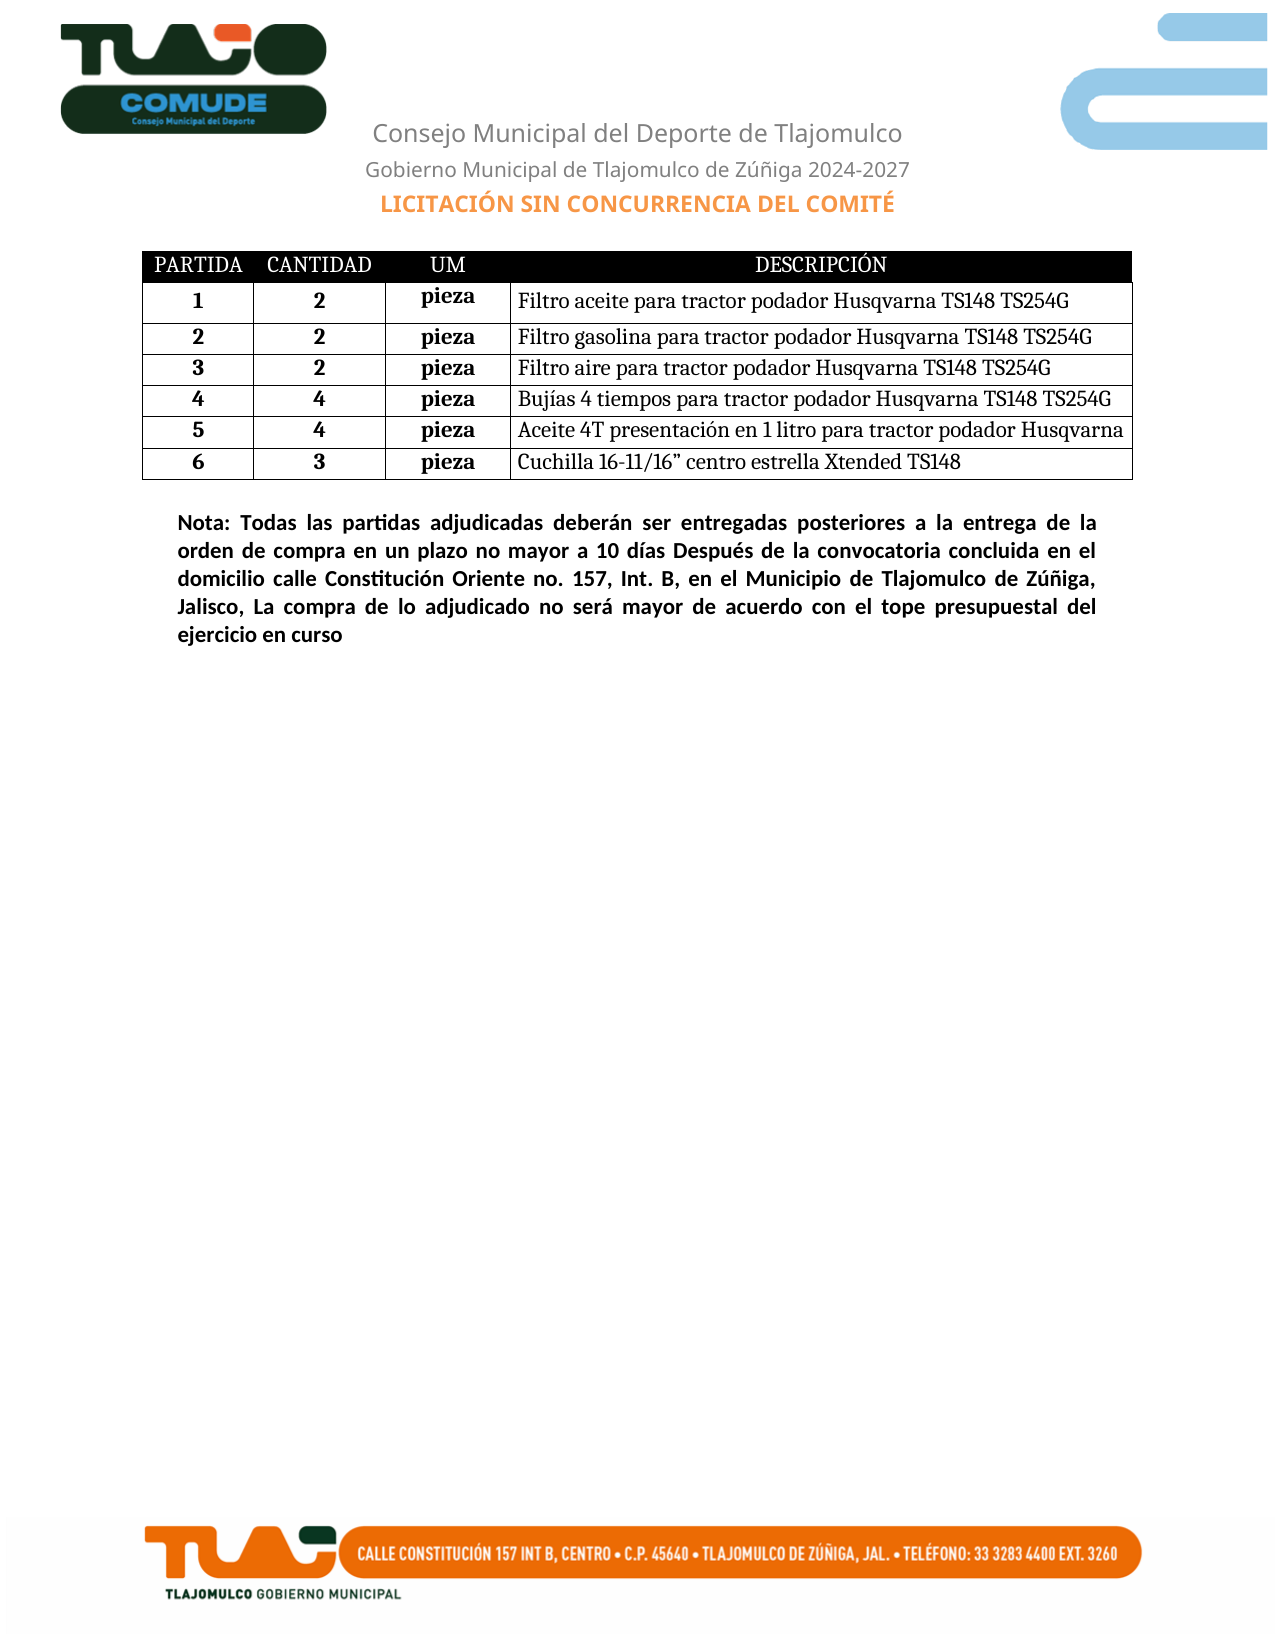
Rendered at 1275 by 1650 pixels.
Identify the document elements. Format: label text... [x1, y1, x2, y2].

table_cell 2 [254, 324, 385, 354]
table_cell Filtro aire para tractor podador Husqvarna TS148 TS254G [511, 355, 1132, 385]
table_cell 4 [254, 417, 385, 447]
table_cell 1 [143, 283, 253, 322]
table_cell 2 [254, 283, 385, 322]
picture [60, 24, 327, 134]
text Nota: Todas las partidas adjudicadas deberán ser entregadas posteriores a la entrega de la orden de compra en un plazo no mayor a 10 días Después de la convocatoria concluida en el domicilio calle Constitución Oriente no. 157, Int. B, en el Municipio de Tlajomulco de Zúñiga, Jalisco, La compra de lo adjudicado no será mayor de acuerdo con el tope presupuestal del ejercicio en curso [177, 508, 1098, 648]
table_cell 4 [143, 386, 253, 416]
table_cell 5 [143, 417, 253, 447]
table_cell pieza [386, 355, 510, 385]
table_header DESCRIPCIÓN [511, 252, 1132, 282]
table_cell 6 [143, 449, 253, 479]
table_header PARTIDA [143, 252, 253, 282]
table_cell Bujías 4 tiempos para tractor podador Husqvarna TS148 TS254G [511, 386, 1132, 416]
table_cell 4 [254, 386, 385, 416]
picture [1060, 13, 1268, 150]
table_cell Cuchilla 16-11/16” centro estrella Xtended TS148 [511, 449, 1132, 479]
table_cell 3 [143, 355, 253, 385]
table_cell pieza [386, 386, 510, 416]
table_cell Filtro aceite para tractor podador Husqvarna TS148 TS254G [511, 283, 1132, 322]
table_cell 2 [143, 324, 253, 354]
table_header UM [386, 252, 510, 282]
table_cell pieza [386, 324, 510, 354]
table_cell pieza [386, 449, 510, 479]
picture [6, 1517, 1275, 1634]
table_cell 2 [254, 355, 385, 385]
table_cell 3 [254, 449, 385, 479]
table_header CANTIDAD [254, 252, 385, 282]
table_cell Aceite 4T presentación en 1 litro para tractor podador Husqvarna [511, 417, 1132, 447]
table_cell pieza [386, 283, 510, 322]
table_cell pieza [386, 417, 510, 447]
table_cell Filtro gasolina para tractor podador Husqvarna TS148 TS254G [511, 324, 1132, 354]
